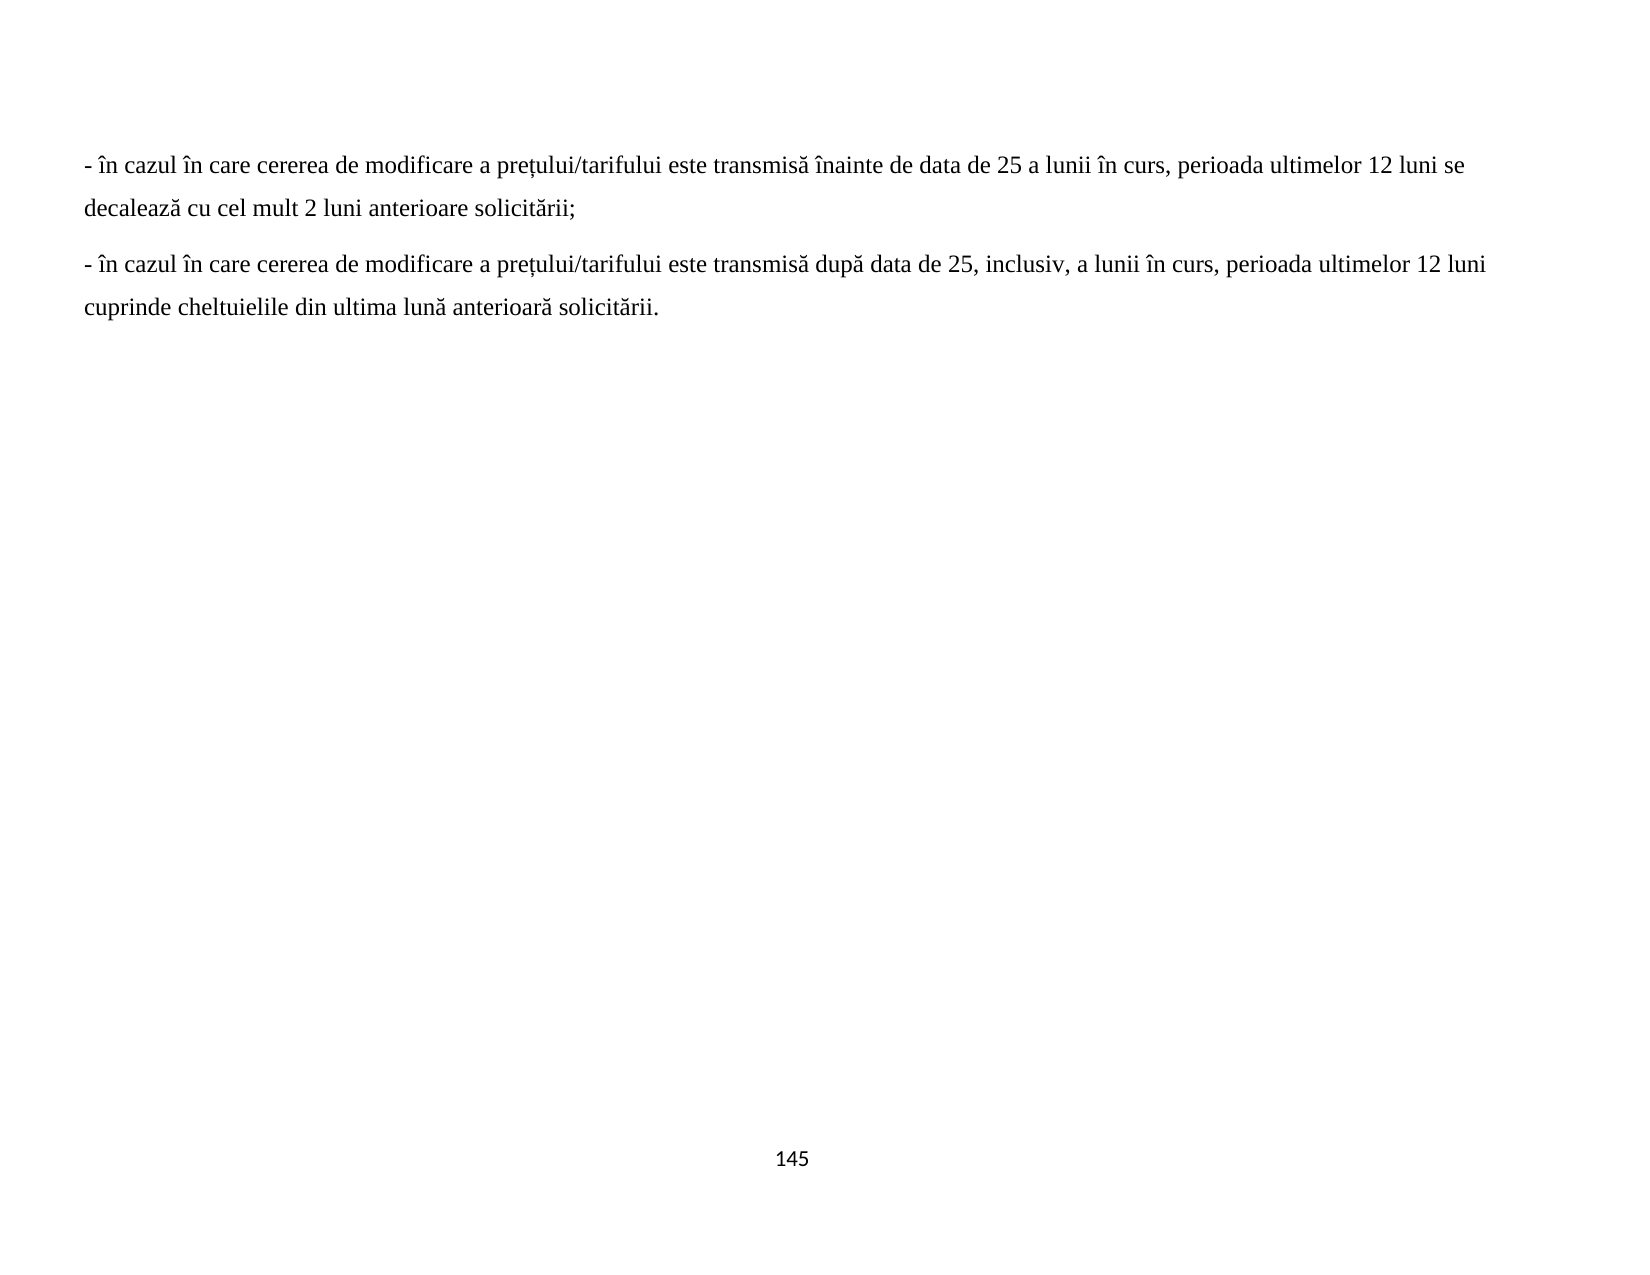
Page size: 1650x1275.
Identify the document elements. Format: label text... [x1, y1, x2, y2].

text - în cazul în care cererea de modificare a prețului/tarifului este transmisă după data de 25, inclusiv, a lunii în curs, perioada ultimelor 12 luni cuprinde cheltuielile din ultima lună anterioară solicitării. [84, 249, 1500, 321]
list - în cazul în care cererea de modificare a prețului/tarifului este transmisă înainte de data de 25 a lunii în curs, perioada ultimelor 12 luni se decalează cu cel mult 2 luni anterioare solicitării; [84, 150, 1500, 222]
